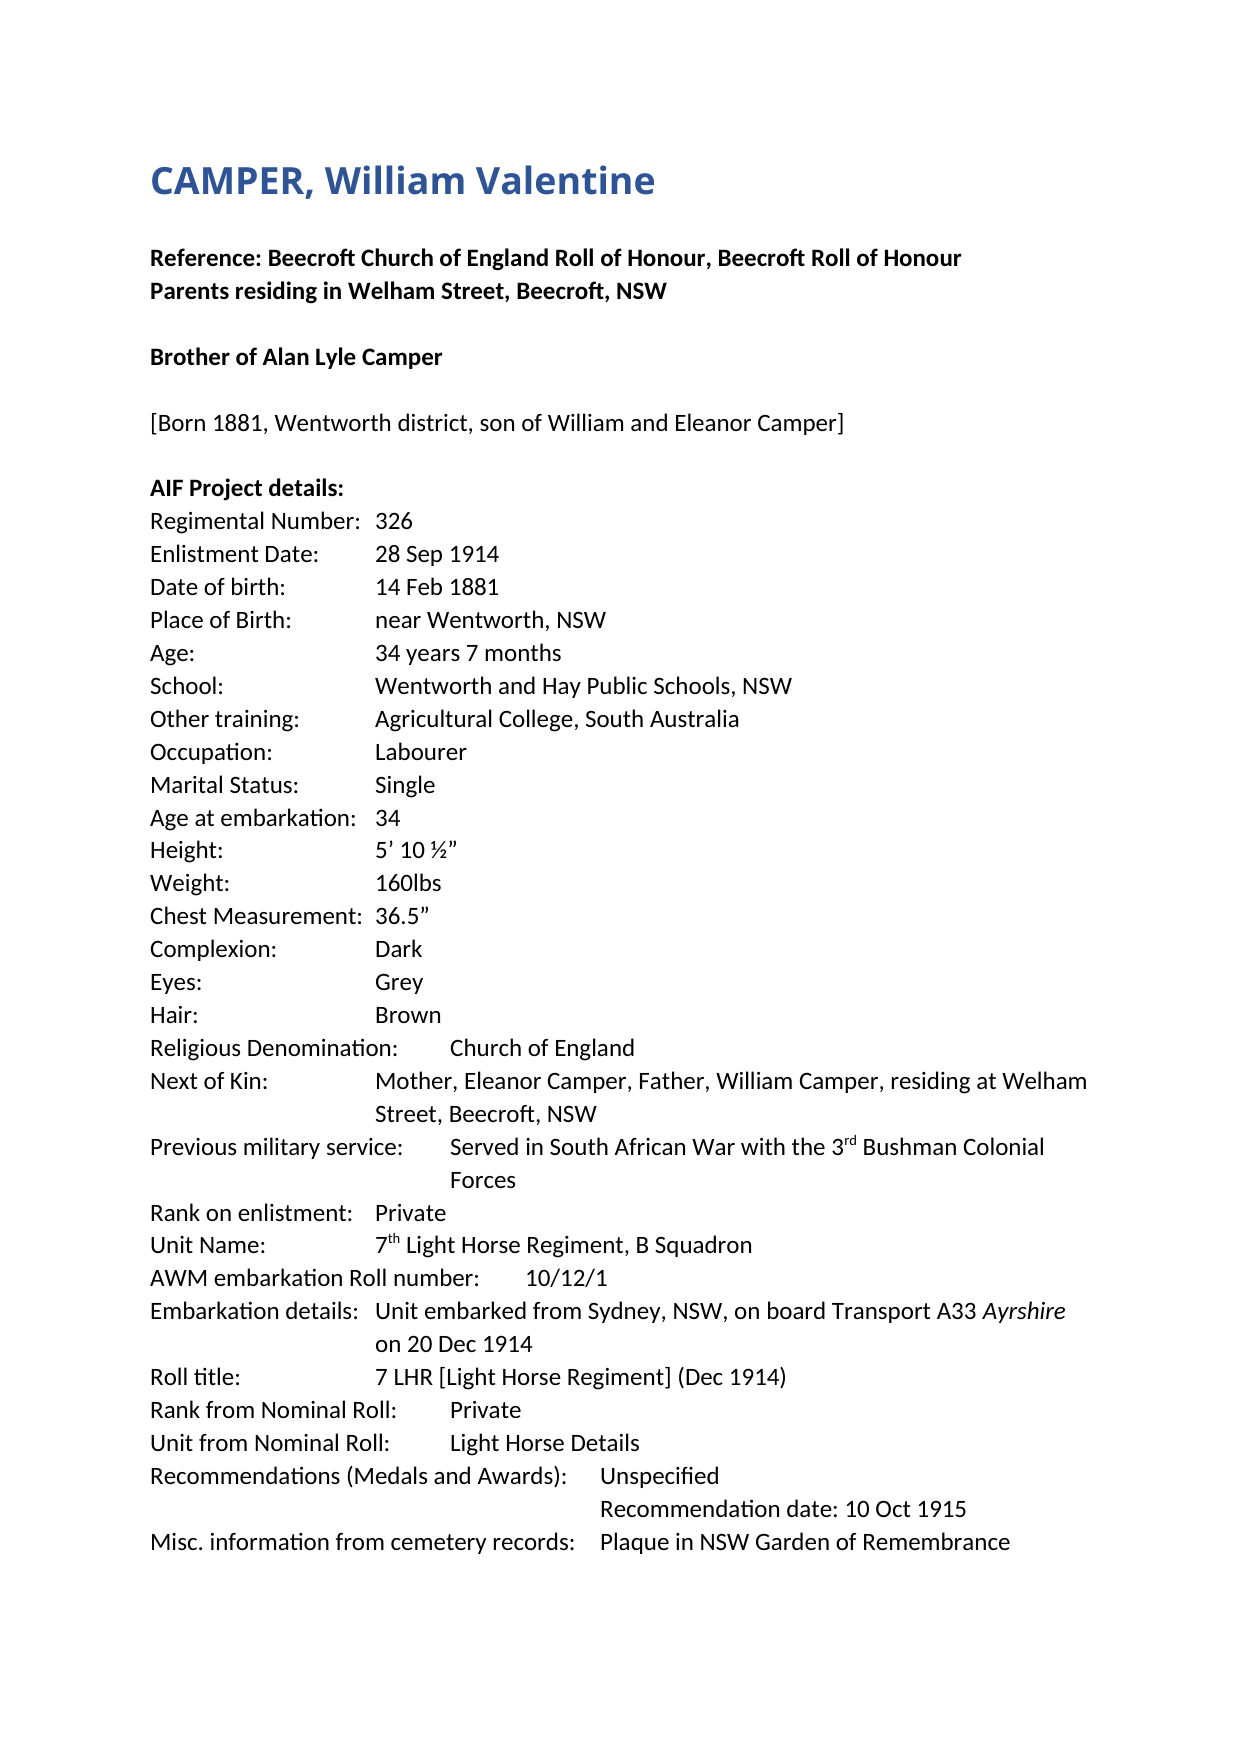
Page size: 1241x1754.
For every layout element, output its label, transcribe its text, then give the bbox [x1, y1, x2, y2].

text Recommendations (Medals and Awards): Unspecified [150, 1460, 1090, 1491]
text Misc. information from cemetery records: Plaque in NSW Garden of Remembrance [150, 1526, 1090, 1556]
text Roll title: 7 LHR [Light Horse Regiment] (Dec 1914) [150, 1361, 1090, 1392]
text Weight: 160lbs [150, 868, 1090, 898]
text Religious Denomination: Church of England [150, 1032, 1090, 1063]
text Chest Measurement: 36.5” [150, 901, 1090, 931]
text Marital Status: Single [150, 769, 1090, 799]
text Reference: Beecroft Church of England Roll of Honour, Beecroft Roll of Honour [150, 242, 1090, 273]
text Recommendation date: 10 Oct 1915 [150, 1493, 1090, 1523]
text Height: 5’ 10 ½” [150, 835, 1090, 865]
text Enlistment Date: 28 Sep 1914 [150, 538, 1090, 569]
text Rank on enlistment: Private [150, 1197, 1090, 1227]
text AWM embarkation Roll number: 10/12/1 [150, 1263, 1090, 1293]
text Age at embarkation: 34 [150, 802, 1090, 832]
text Date of birth: 14 Feb 1881 [150, 571, 1090, 602]
subtitle CAMPER, William Valentine [150, 154, 1090, 205]
text [Born 1881, Wentworth district, son of William and Eleanor Camper] [150, 407, 1090, 437]
text School: Wentworth and Hay Public Schools, NSW [150, 670, 1090, 701]
text Hair: Brown [150, 999, 1090, 1030]
text Other training: Agricultural College, South Australia [150, 703, 1090, 733]
text Parents residing in Welham Street, Beecroft, NSW [150, 275, 1090, 306]
text Rank from Nominal Roll: Private [150, 1394, 1090, 1425]
text Unit from Nominal Roll: Light Horse Details [150, 1427, 1090, 1458]
text Previous military service: Served in South African War with the 3rd Bushman Colonial Forces [150, 1131, 1090, 1194]
text Age: 34 years 7 months [150, 637, 1090, 668]
text Occupation: Labourer [150, 736, 1090, 766]
text Regimental Number: 326 [150, 506, 1090, 536]
text Brother of Alan Lyle Camper [150, 341, 1090, 371]
text Complexion: Dark [150, 933, 1090, 964]
text Place of Birth: near Wentworth, NSW [150, 604, 1090, 635]
text AIF Project details: [150, 473, 1090, 503]
text Next of Kin: Mother, Eleanor Camper, Father, William Camper, residing at Welham Street, Beecroft, NSW [150, 1065, 1090, 1128]
text Unit Name: 7th Light Horse Regiment, B Squadron [150, 1230, 1090, 1260]
text Eyes: Grey [150, 966, 1090, 997]
text Embarkation details: Unit embarked from Sydney, NSW, on board Transport A33 Ayrshire on 20 Dec 1914 [150, 1296, 1090, 1359]
